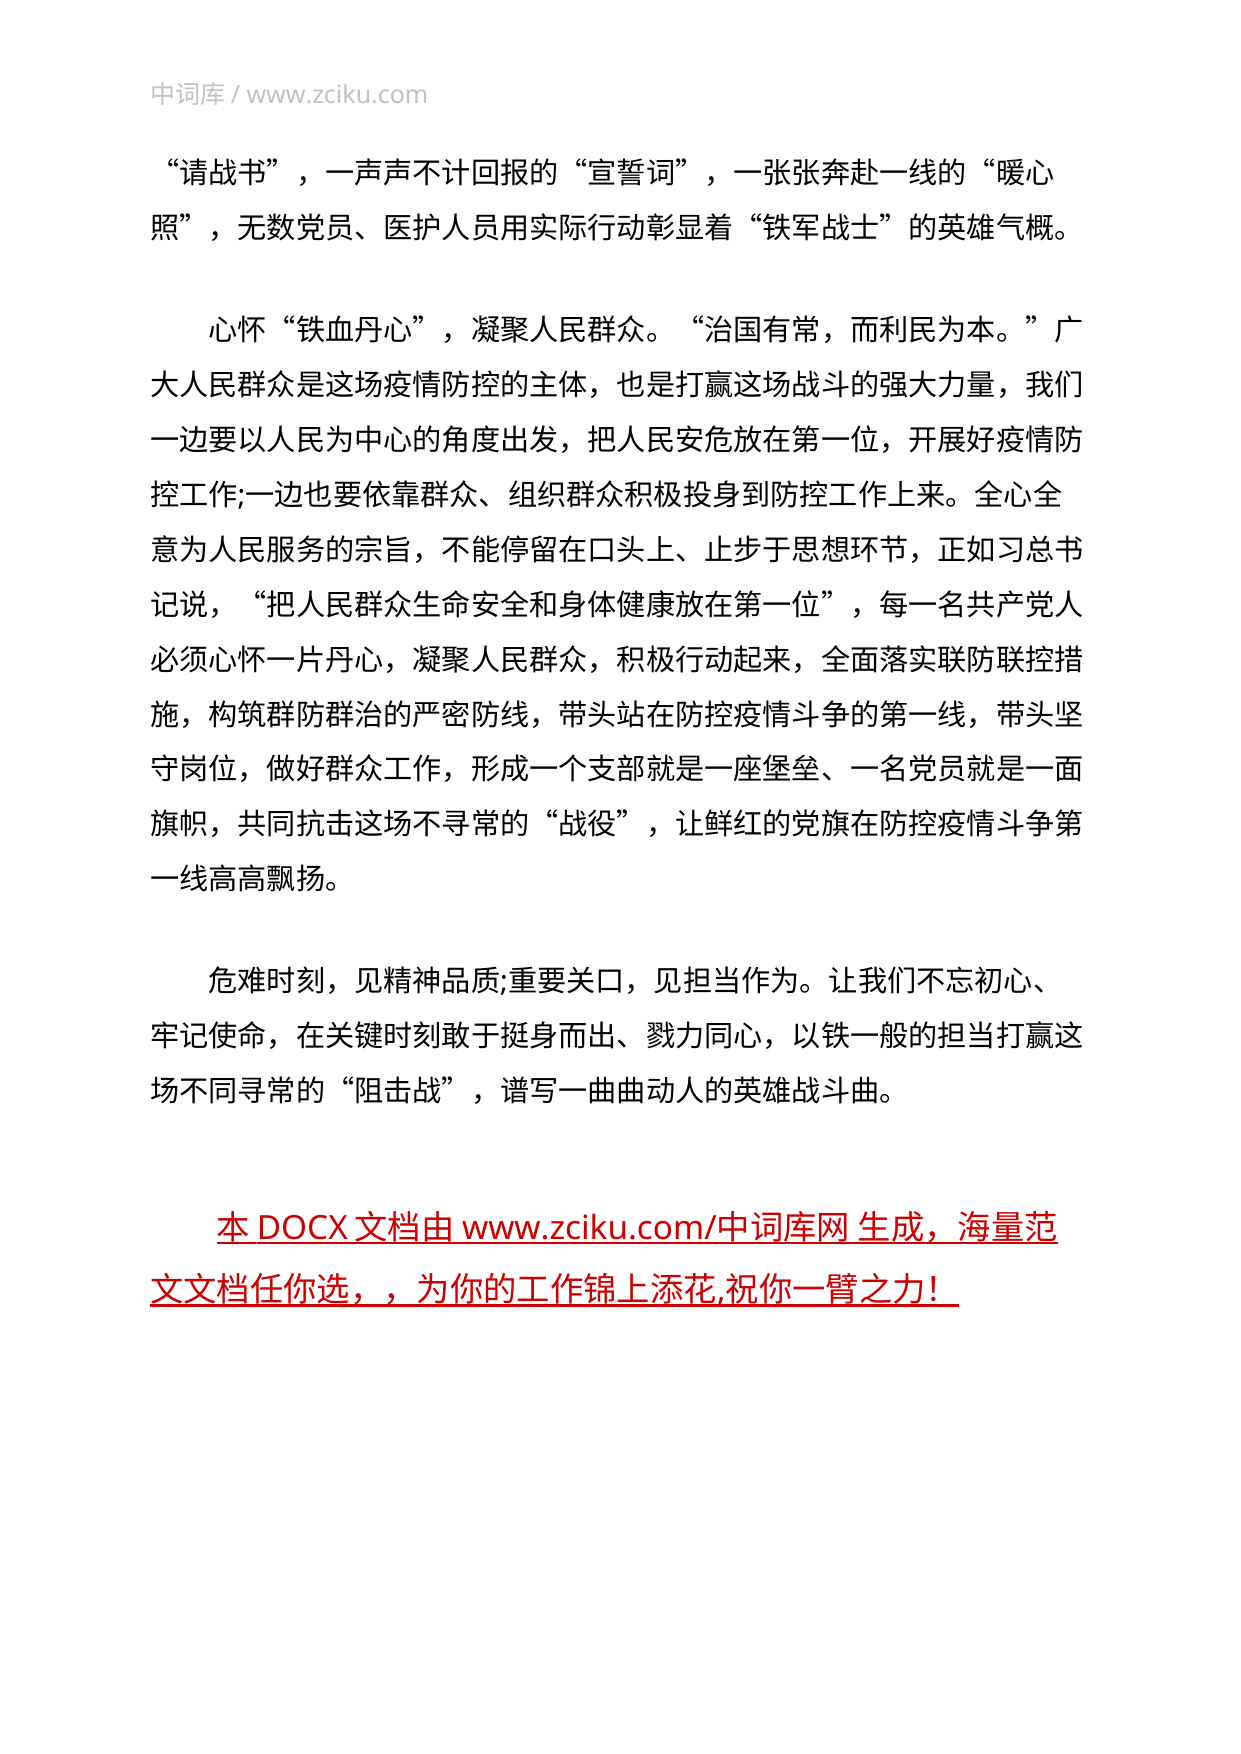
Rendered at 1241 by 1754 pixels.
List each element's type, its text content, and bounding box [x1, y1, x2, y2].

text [150, 150, 1090, 247]
text 本DOCX文档由 www.zciku.com/中词库网 生成，海量范文文档任你选，，为你的工作锦上添花,祝你一臂之力！ [150, 1200, 1090, 1312]
text 心怀“铁血丹心”，凝聚人民群众。“治国有常，而利民为本。”广大人民群众是这场疫情防控的主体，也是打赢这场战斗的强大力量，我们一边要以人民为中心的角度出发，把人民安危放在第一位，开展好疫情防控工作;一边也要依靠群众、组织群众积极投身到防控工作上来。全心全意为人民服务的宗旨，不能停留在口头上、止步于思想环节，正如习总书记说，“把人民群众生命安全和身体健康放在第一位”，每一名共产党人必须心怀一片丹心，凝聚人民群众，积极行动起来，全面落实联防联控措施，构筑群防群治的严密防线，带头站在防控疫情斗争的第一线，带头坚守岗位，做好群众工作，形成一个支部就是一座堡垒、一名党员就是一面旗帜，共同抗击这场不寻常的“战役”，让鲜红的党旗在防控疫情斗争第一线高高飘扬。 [150, 307, 1090, 898]
text 危难时刻，见精神品质;重要关口，见担当作为。让我们不忘初心、牢记使命，在关键时刻敢于挺身而出、戮力同心，以铁一般的担当打赢这场不同寻常的“阻击战”，谱写一曲曲动人的英雄战斗曲。 [150, 957, 1090, 1110]
